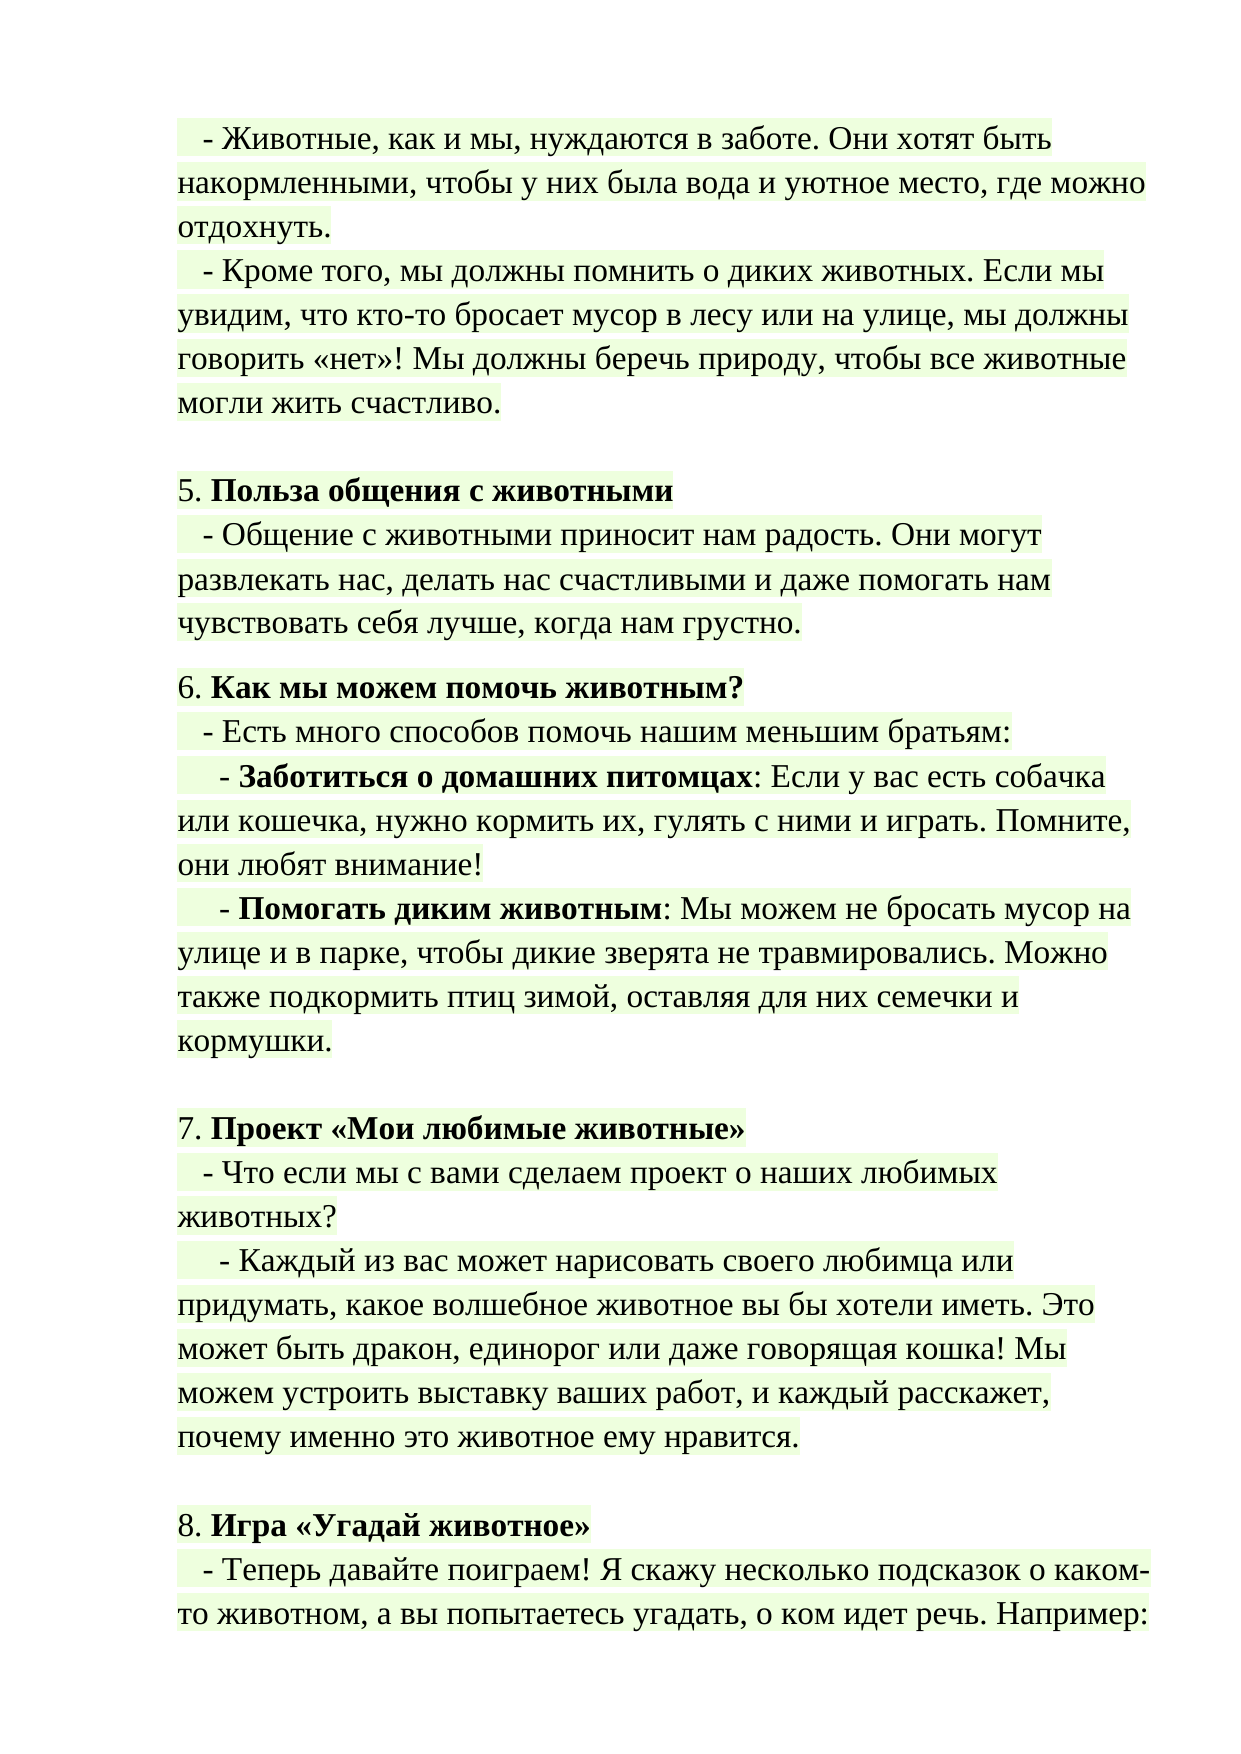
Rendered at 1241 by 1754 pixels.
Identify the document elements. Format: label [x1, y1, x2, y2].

text [177, 668, 1152, 1631]
text [177, 118, 1152, 641]
